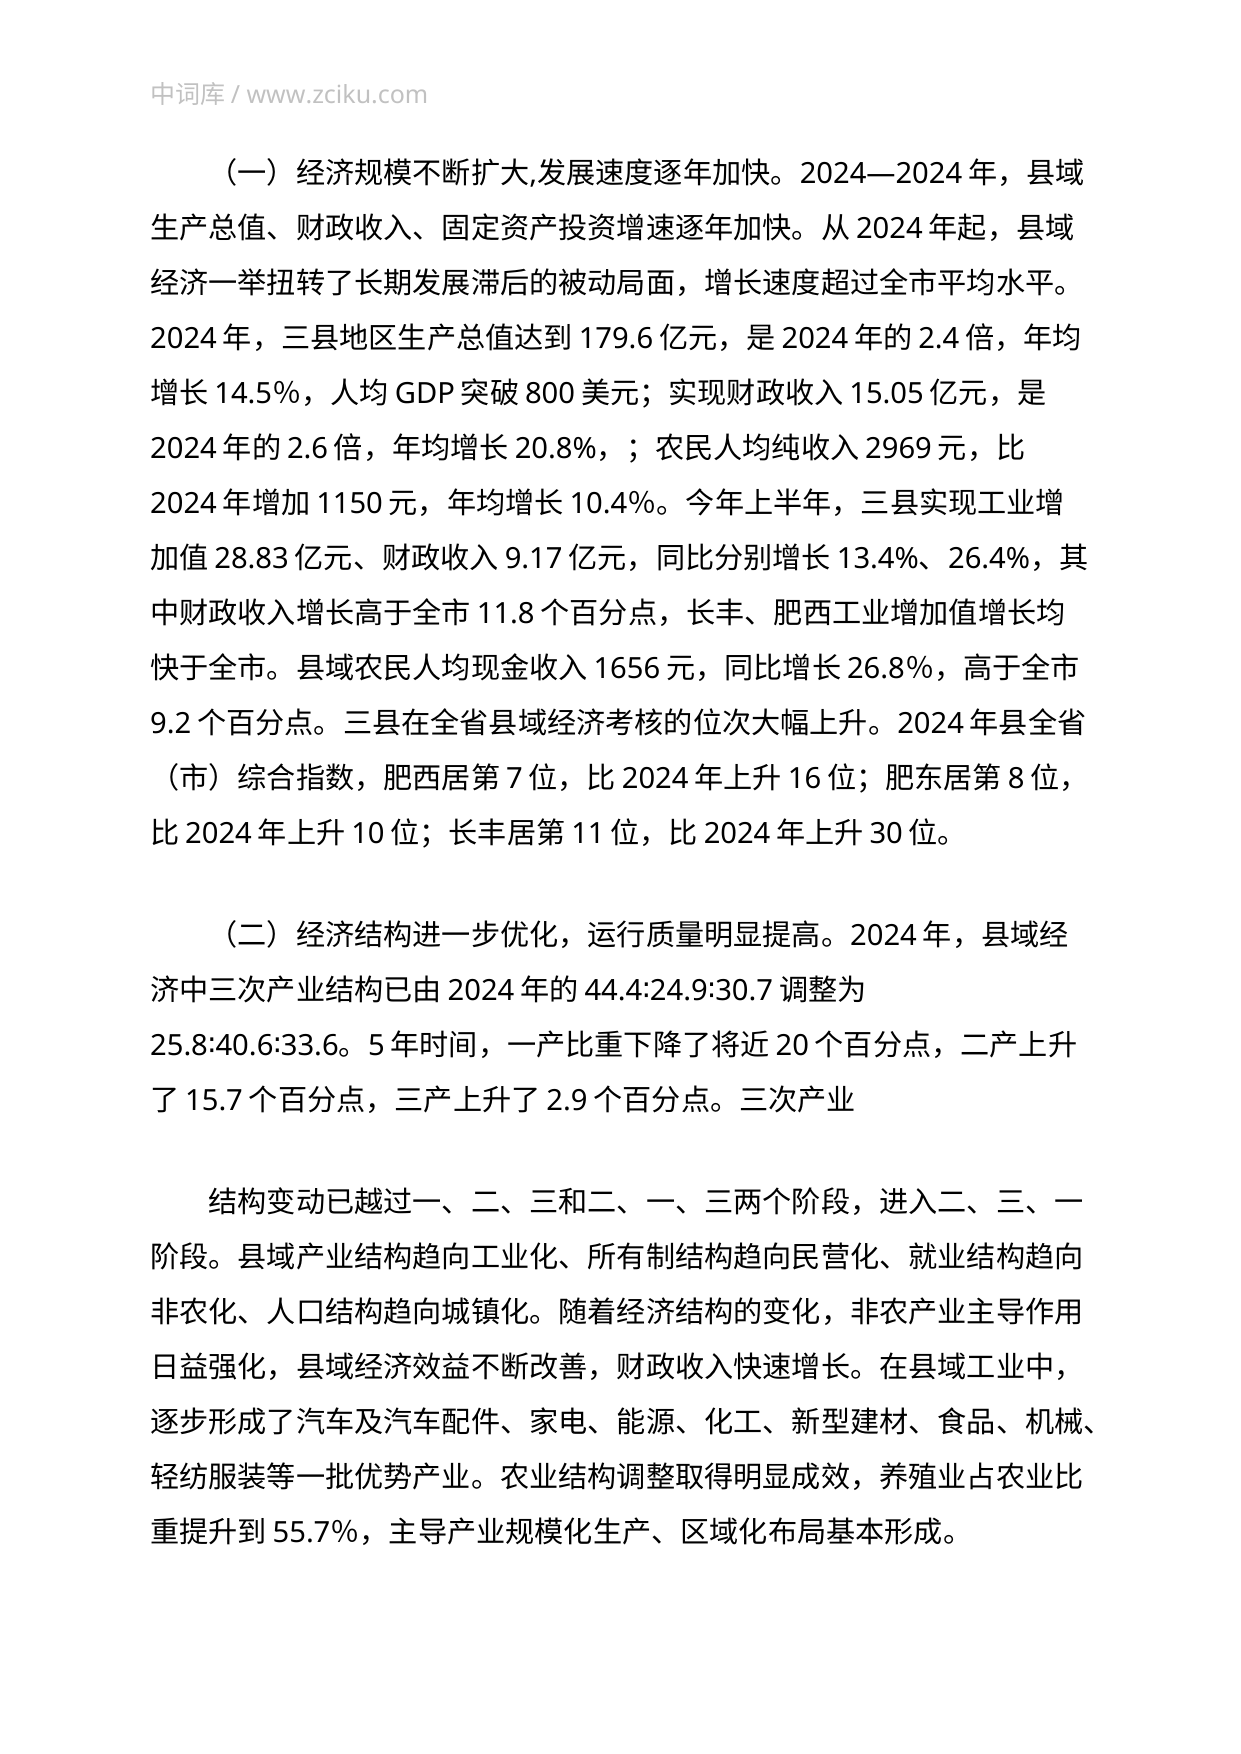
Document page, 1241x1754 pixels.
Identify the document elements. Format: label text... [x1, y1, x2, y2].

text （一）经济规模不断扩大,发展速度逐年加快。2024—2024年，县域生产总值、财政收入、固定资产投资增速逐年加快。从2024年起，县域经济一举扭转了长期发展滞后的被动局面，增长速度超过全市平均水平。2024年，三县地区生产总值达到179.6亿元，是2024年的2.4倍，年均增长14.5％，人均GDP突破800美元；实现财政收入15.05亿元，是2024年的2.6倍，年均增长20.8%，；农民人均纯收入2969元，比2024年增加1150元，年均增长10.4％。今年上半年，三县实现工业增加值28.83亿元、财政收入9.17亿元，同比分别增长13.4%、26.4%，其中财政收入增长高于全市11.8个百分点，长丰、肥西工业增加值增长均快于全市。县域农民人均现金收入1656元，同比增长26.8％，高于全市9.2个百分点。三县在全省县域经济考核的位次大幅上升。2024年县全省（市）综合指数，肥西居第7位，比2024年上升16位；肥东居第8位，比2024年上升10位；长丰居第11位，比2024年上升30位。 [150, 150, 1090, 852]
text （二）经济结构进一步优化，运行质量明显提高。2024年，县域经济中三次产业结构已由2024年的44.4∶24.9∶30.7调整为25.8∶40.6∶33.6。5年时间，一产比重下降了将近20个百分点，二产上升了15.7个百分点，三产上升了2.9个百分点。三次产业 [150, 912, 1090, 1119]
text 结构变动已越过一、二、三和二、一、三两个阶段，进入二、三、一阶段。县域产业结构趋向工业化、所有制结构趋向民营化、就业结构趋向非农化、人口结构趋向城镇化。随着经济结构的变化，非农产业主导作用日益强化，县域经济效益不断改善，财政收入快速增长。在县域工业中，逐步形成了汽车及汽车配件、家电、能源、化工、新型建材、食品、机械、轻纺服装等一批优势产业。农业结构调整取得明显成效，养殖业占农业比重提升到55.7％，主导产业规模化生产、区域化布局基本形成。 [150, 1179, 1090, 1551]
